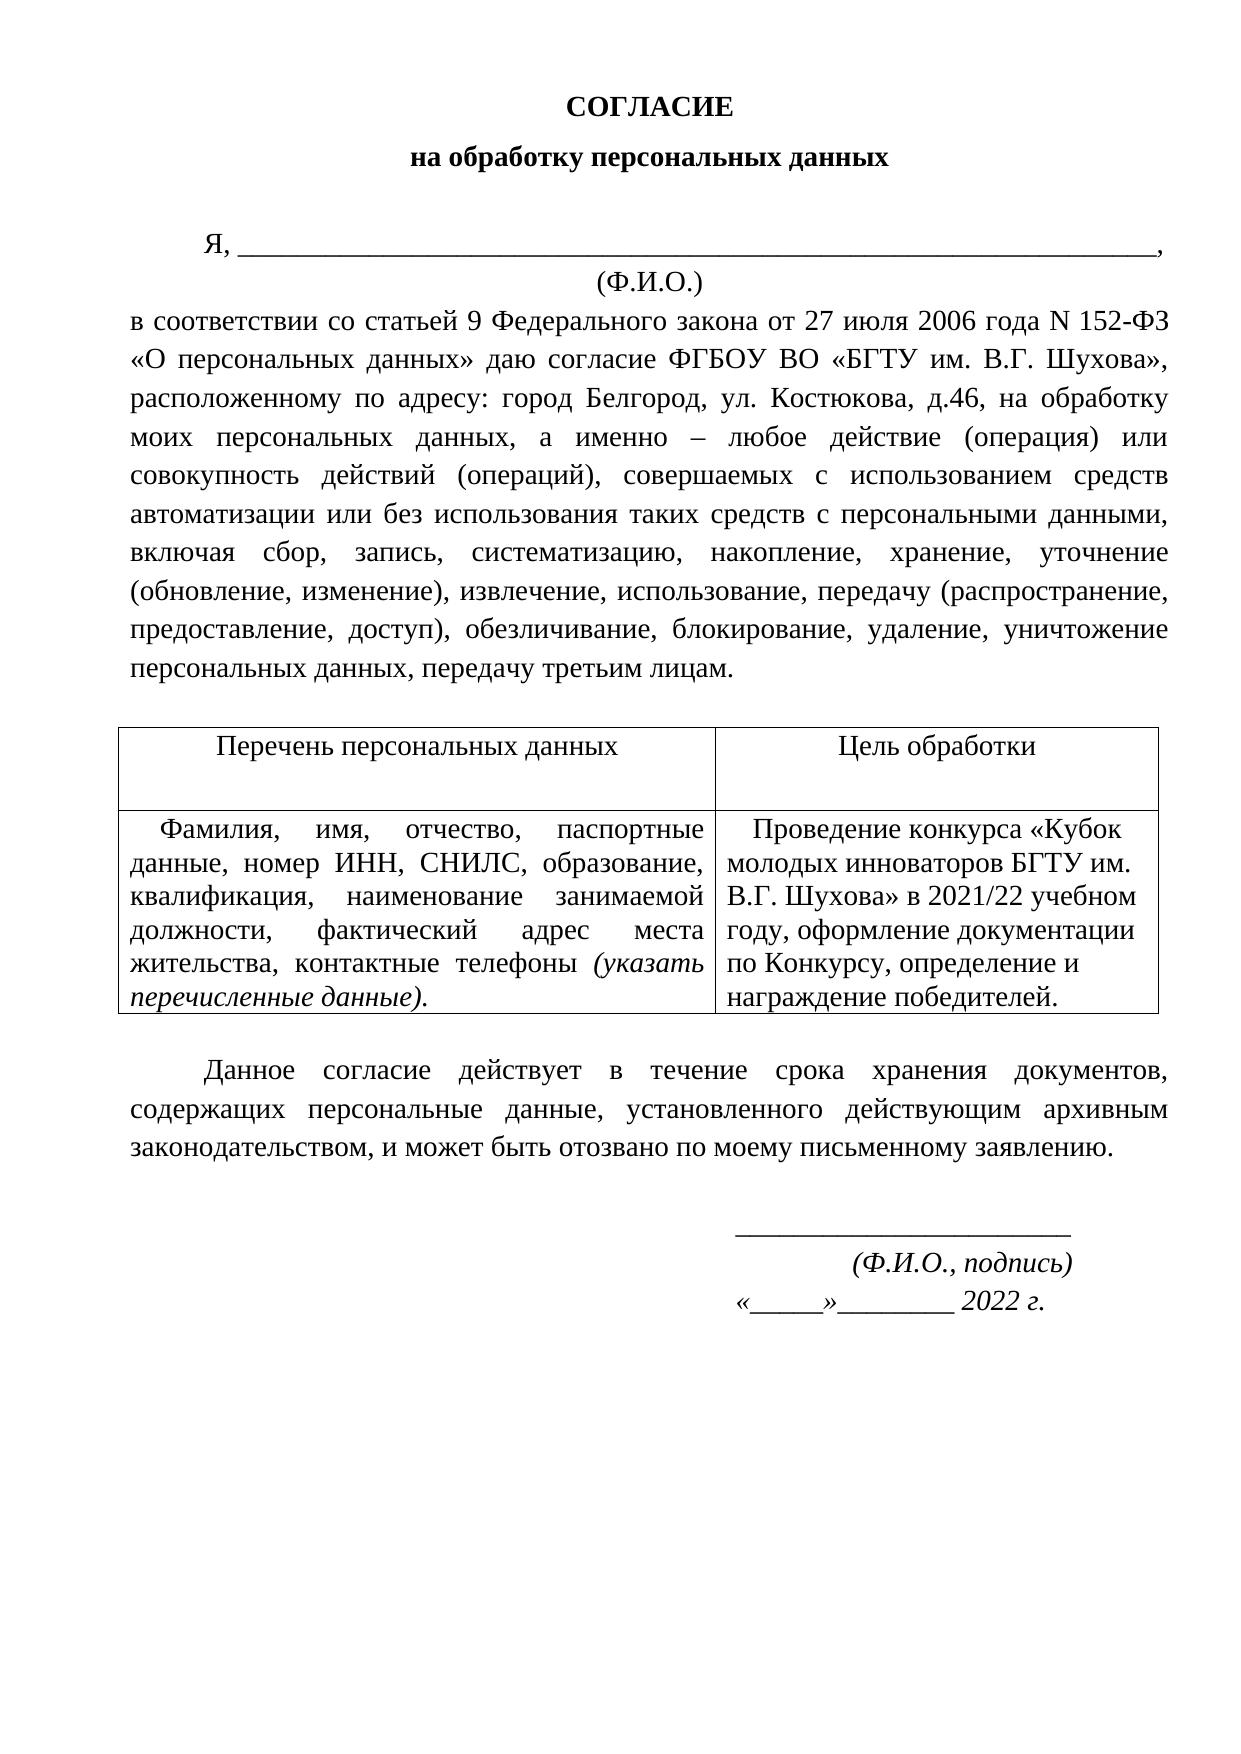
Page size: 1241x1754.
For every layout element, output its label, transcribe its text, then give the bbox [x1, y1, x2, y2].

text _______________________ [130, 1206, 1169, 1240]
table_cell Проведение конкурса «Кубок молодых инноваторов БГТУ им. В.Г. Шухова» в 2021/22 учебном году, оформление документации по Конкурсу, определение и награждение победителей. [716, 811, 1158, 1013]
text (Ф.И.О.) [130, 264, 1169, 298]
text в соответствии со статьей 9 Федерального закона от 27 июля 2006 года N 152-ФЗ «О персональных данных» даю согласие ФГБОУ ВО «БГТУ им. В.Г. Шухова», расположенному по адресу: город Белгород, ул. Костюкова, д.46, на обработку моих персональных данных, а именно – любое действие (операция) или совокупность действий (операций), совершаемых с использованием средств автоматизации или без использования таких средств с персональными данными, включая сбор, запись, систематизацию, накопление, хранение, уточнение (обновление, изменение), извлечение, использование, передачу (распространение, предоставление, доступ), обезличивание, блокирование, удаление, уничтожение персональных данных, передачу третьим лицам. [130, 303, 1169, 683]
text СОГЛАСИЕ [130, 89, 1169, 122]
table_header Перечень персональных данных [119, 728, 715, 810]
text на обработку персональных данных [130, 139, 1169, 172]
text (Ф.И.О., подпись) [130, 1245, 1169, 1278]
table_header Цель обработки [716, 728, 1158, 810]
table_cell Фамилия, имя, отчество, паспортные данные, номер ИНН, СНИЛС, образование, квалификация, наименование занимаемой должности, фактический адрес места жительства, контактные телефоны (указать перечисленные данные). [119, 811, 715, 1013]
text Я, _______________________________________________________________, [130, 226, 1169, 259]
text «_____»________ 2022 г. [130, 1283, 1169, 1317]
text Данное согласие действует в течение срока хранения документов, содержащих персональные данные, установленного действующим архивным законодательством, и может быть отозвано по моему письменному заявлению. [130, 1052, 1169, 1163]
